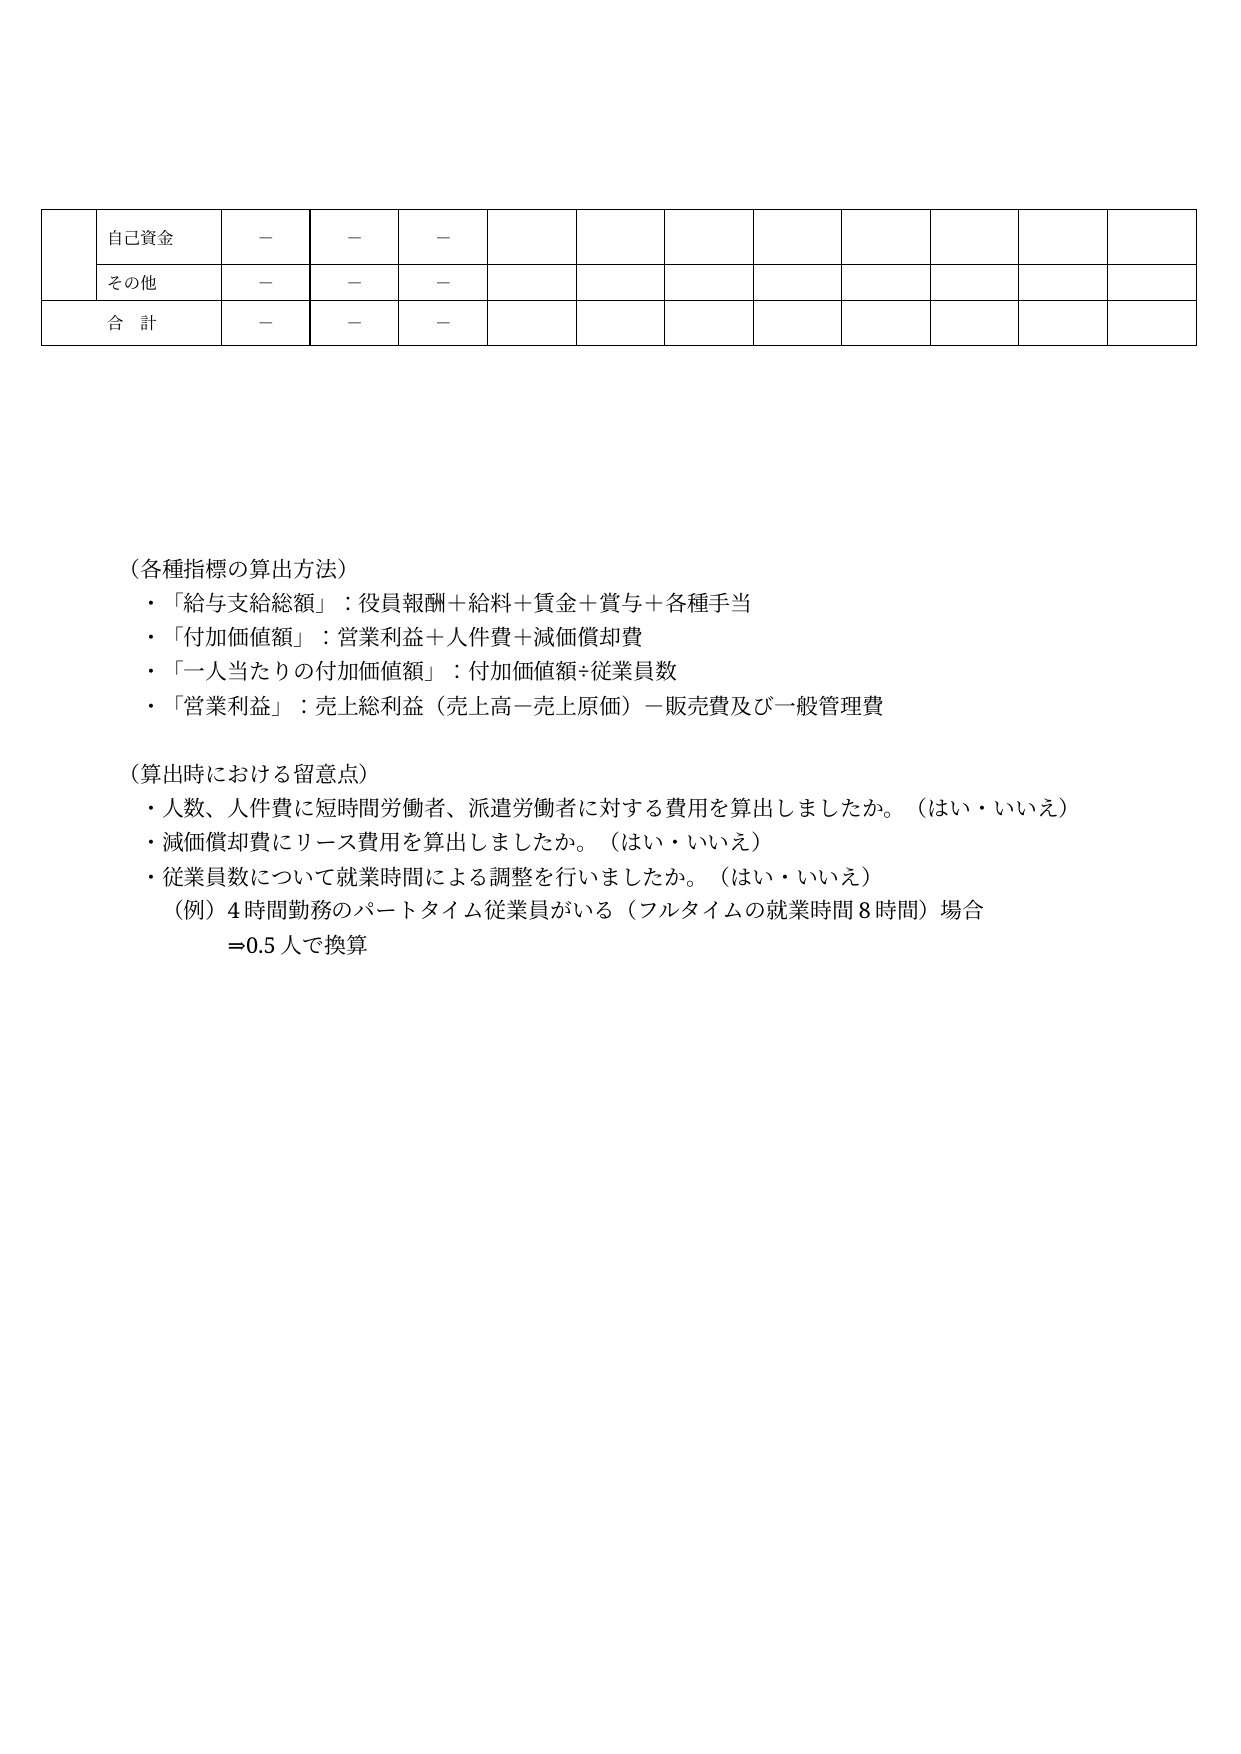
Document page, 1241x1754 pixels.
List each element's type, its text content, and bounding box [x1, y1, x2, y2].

table_cell － [399, 210, 487, 264]
table_cell [1108, 265, 1196, 299]
table_cell [931, 210, 1018, 264]
table_cell － [222, 301, 309, 345]
table_cell [488, 265, 576, 299]
table_cell [1108, 210, 1196, 264]
text ・従業員数について就業時間による調整を行いましたか。（はい・いいえ） [118, 858, 1144, 892]
text ・「営業利益」：売上総利益（売上高－売上原価）－販売費及び一般管理費 [118, 687, 1144, 722]
table_cell [577, 301, 664, 345]
table_cell [1108, 301, 1196, 345]
table_cell [842, 265, 930, 299]
table_cell [577, 210, 664, 264]
table_cell － [399, 265, 487, 299]
table_cell [1019, 265, 1107, 299]
table_cell [931, 301, 1018, 345]
text ⇒0.5人で換算 [118, 927, 1144, 961]
text ・「付加価値額」：営業利益＋人件費＋減価償却費 [118, 619, 1144, 653]
table_cell [754, 265, 841, 299]
table_cell [754, 301, 841, 345]
table_cell [665, 265, 753, 299]
text ・減価償却費にリース費用を算出しましたか。（はい・いいえ） [118, 824, 1144, 858]
table_cell [577, 265, 664, 299]
table_cell 自己資金 [97, 210, 221, 264]
table_cell [1019, 210, 1107, 264]
text ・「給与支給総額」：役員報酬＋給料＋賃金＋賞与＋各種手当 [118, 585, 1144, 619]
table_cell [931, 265, 1018, 299]
table_cell [488, 210, 576, 264]
table_cell その他 [97, 265, 221, 299]
text ・人数、人件費に短時間労働者、派遣労働者に対する費用を算出しましたか。（はい・いいえ） [118, 790, 1144, 824]
table_cell － [311, 210, 398, 264]
text （例）4時間勤務のパートタイム従業員がいる（フルタイムの就業時間8時間）場合 [118, 892, 1144, 927]
table_cell － [311, 265, 398, 299]
table_cell － [399, 301, 487, 345]
table_cell － [222, 210, 309, 264]
table_cell [488, 301, 576, 345]
table_cell － [311, 301, 398, 345]
table_cell [665, 210, 753, 264]
table_cell [1019, 301, 1107, 345]
table_cell [754, 210, 841, 264]
table_cell 合 計 [42, 301, 221, 345]
text （各種指標の算出方法） [118, 551, 1144, 585]
table_cell [842, 210, 930, 264]
table_cell － [222, 265, 309, 299]
table_cell [842, 301, 930, 345]
table_cell [665, 301, 753, 345]
text （算出時における留意点） [118, 756, 1144, 790]
text ・「一人当たりの付加価値額」：付加価値額÷従業員数 [118, 653, 1144, 687]
